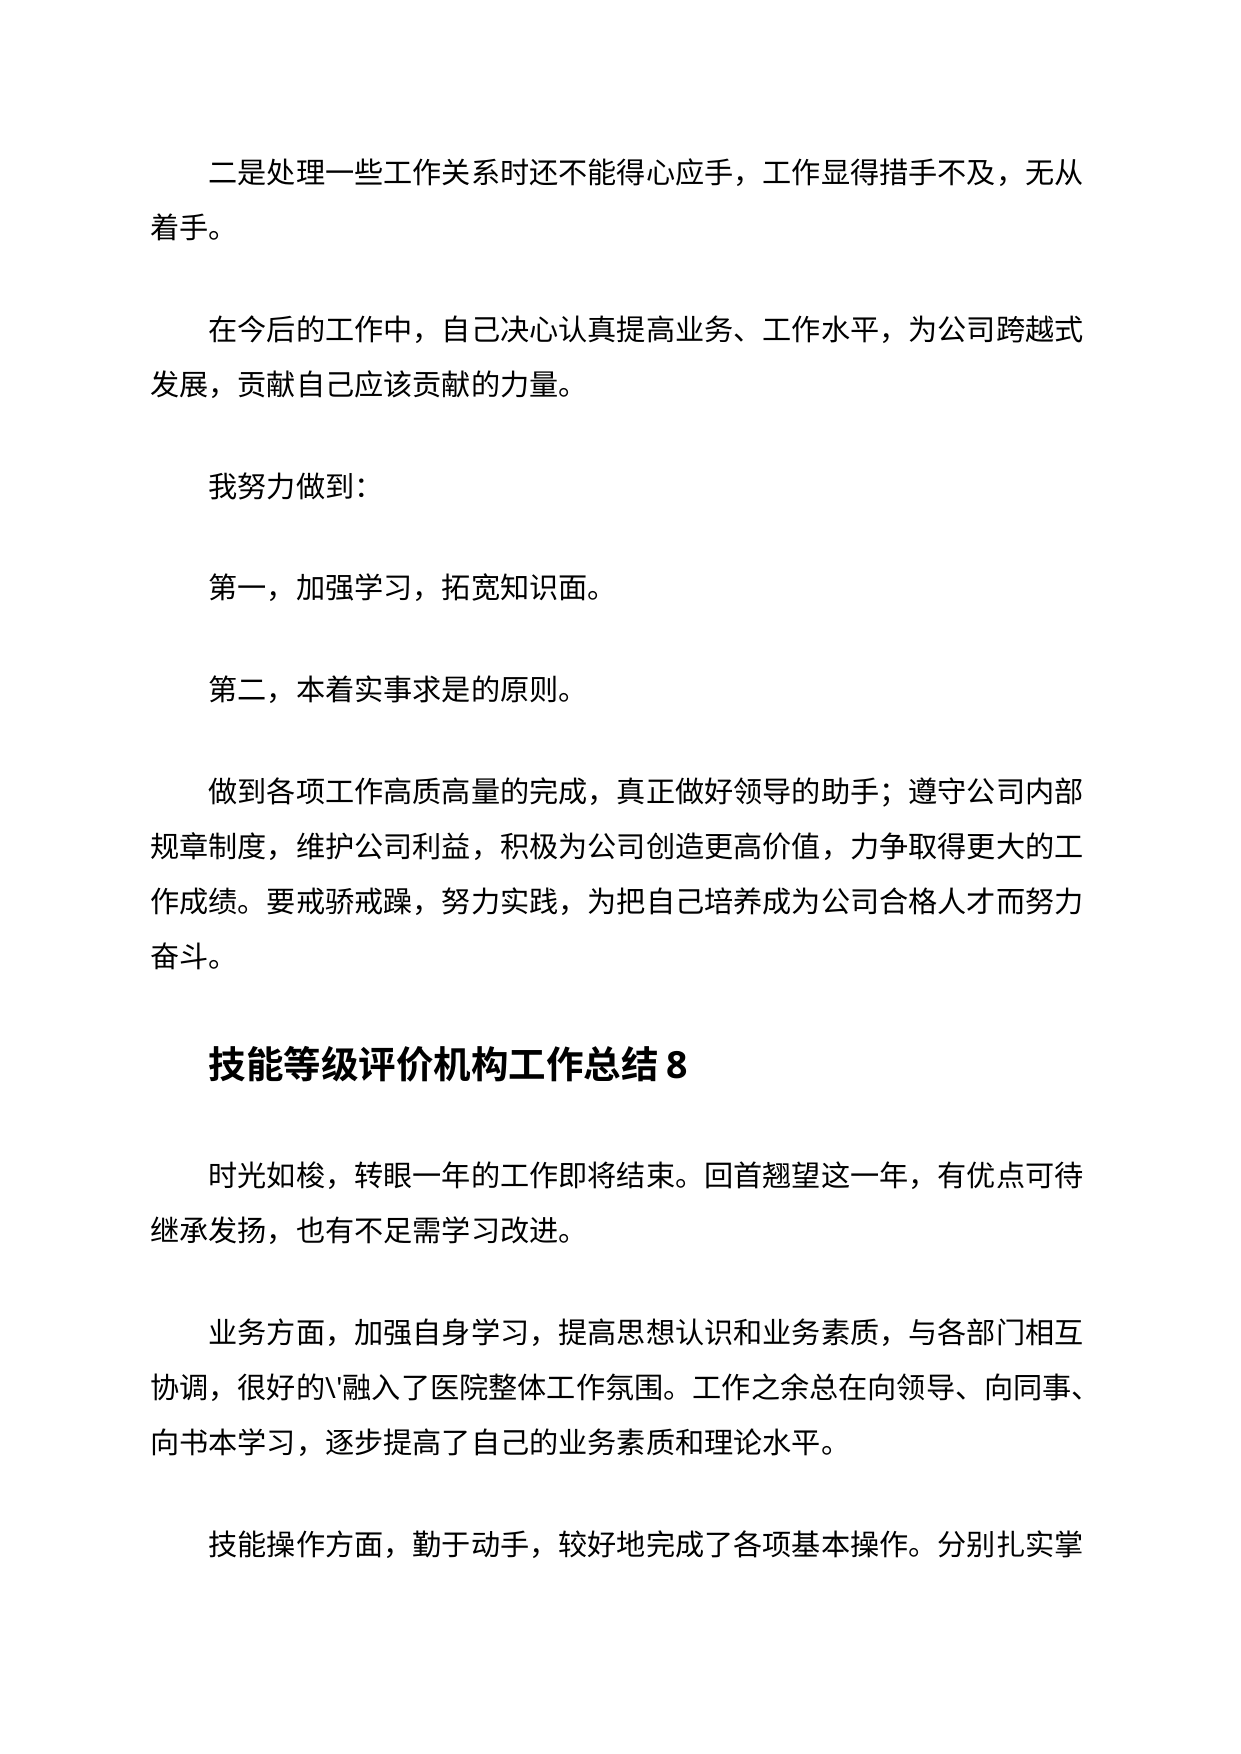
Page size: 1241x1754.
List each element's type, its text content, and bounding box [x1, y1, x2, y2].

text 时光如梭，转眼一年的工作即将结束。回首翘望这一年，有优点可待继承发扬，也有不足需学习改进。 [150, 1153, 1090, 1250]
text 第二，本着实事求是的原则。 [150, 667, 1090, 709]
text 二是处理一些工作关系时还不能得心应手，工作显得措手不及，无从着手。 [150, 150, 1090, 247]
text 业务方面，加强自身学习，提高思想认识和业务素质，与各部门相互协调，很好的\'融入了医院整体工作氛围。工作之余总在向领导、向同事、向书本学习，逐步提高了自己的业务素质和理论水平。 [150, 1309, 1090, 1462]
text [150, 1521, 1090, 1563]
text 做到各项工作高质高量的完成，真正做好领导的助手；遵守公司内部规章制度，维护公司利益，积极为公司创造更高价值，力争取得更大的工作成绩。要戒骄戒躁，努力实践，为把自己培养成为公司合格人才而努力奋斗。 [150, 769, 1090, 976]
text 第一，加强学习，拓宽知识面。 [150, 565, 1090, 607]
text 在今后的工作中，自己决心认真提高业务、工作水平，为公司跨越式发展，贡献自己应该贡献的力量。 [150, 307, 1090, 404]
text 技能等级评价机构工作总结8 [150, 1035, 1090, 1089]
text 我努力做到： [150, 463, 1090, 506]
